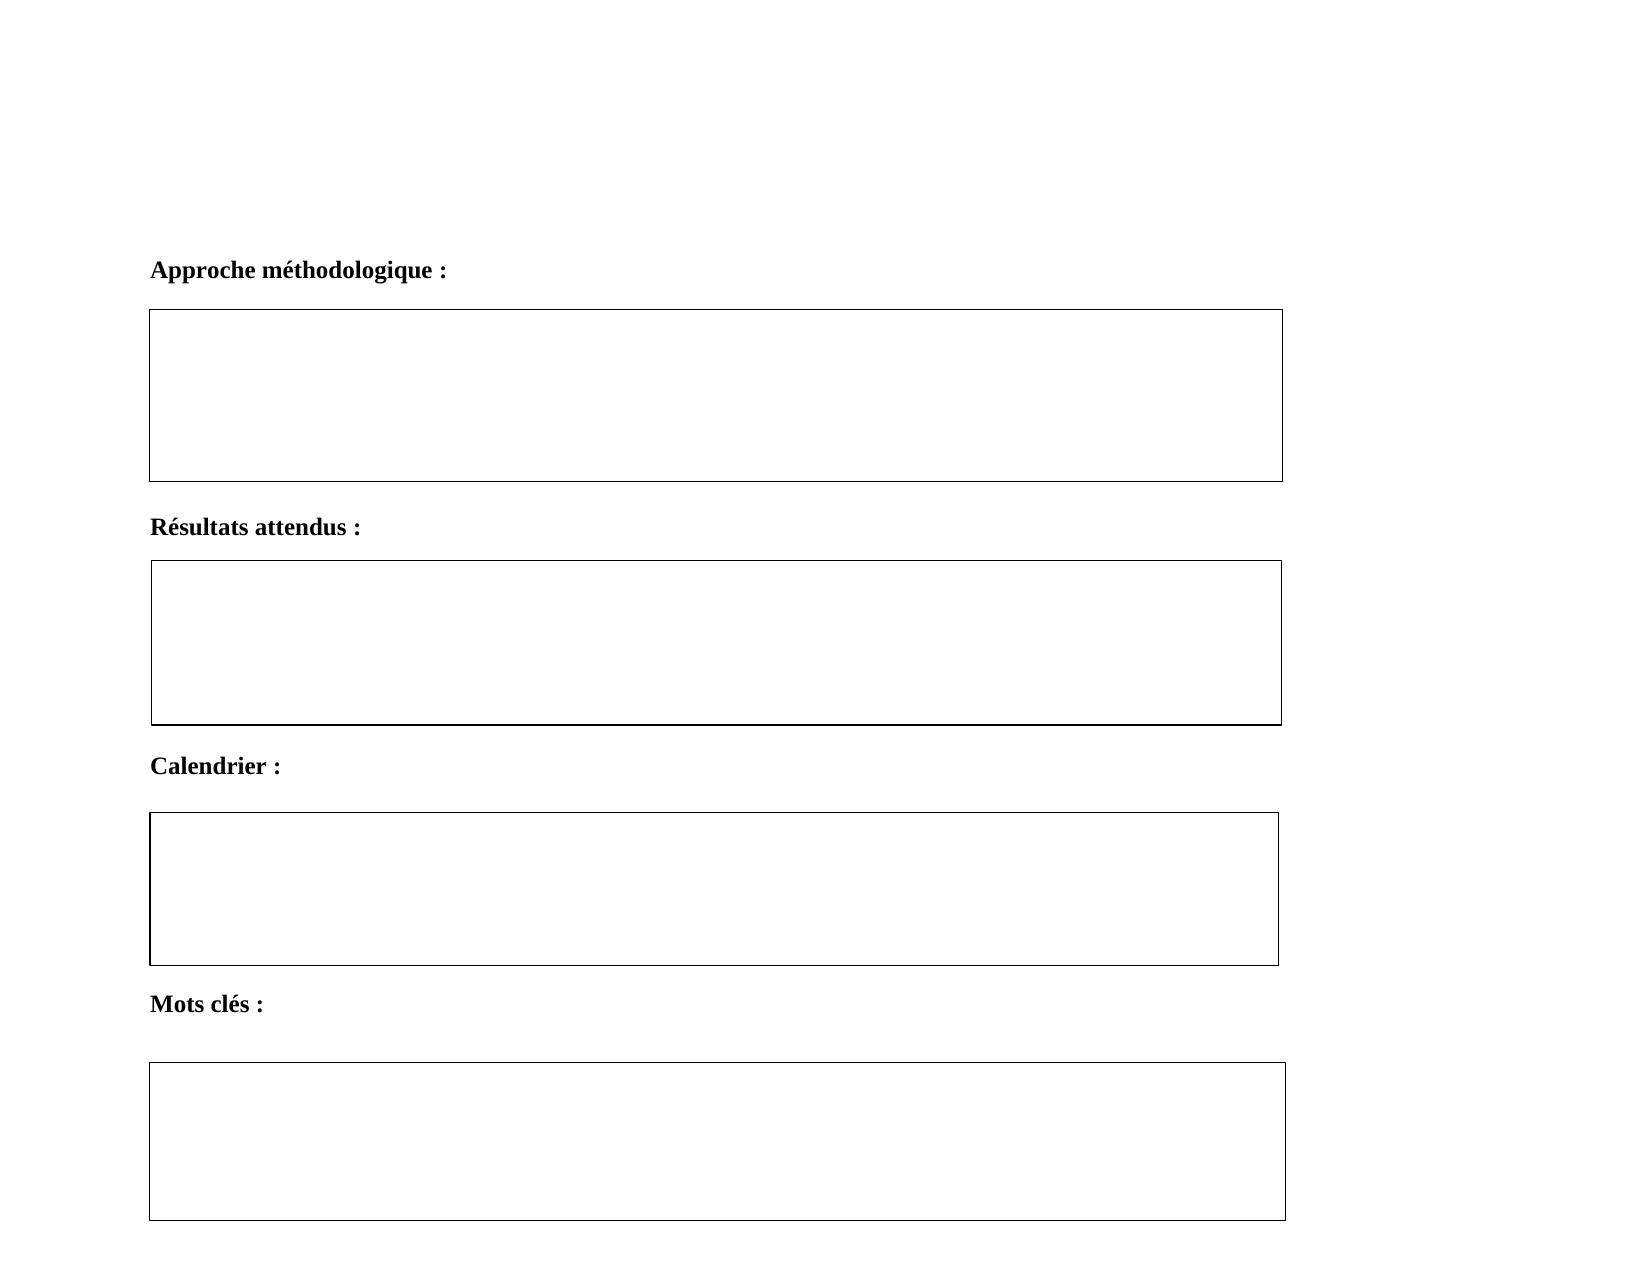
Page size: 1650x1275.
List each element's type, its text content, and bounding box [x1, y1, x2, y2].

text Calendrier : [150, 751, 1500, 780]
text Approche méthodologique : [150, 255, 1500, 283]
text Résultats attendus : [150, 512, 1500, 541]
text Mots clés : [150, 989, 1500, 1018]
